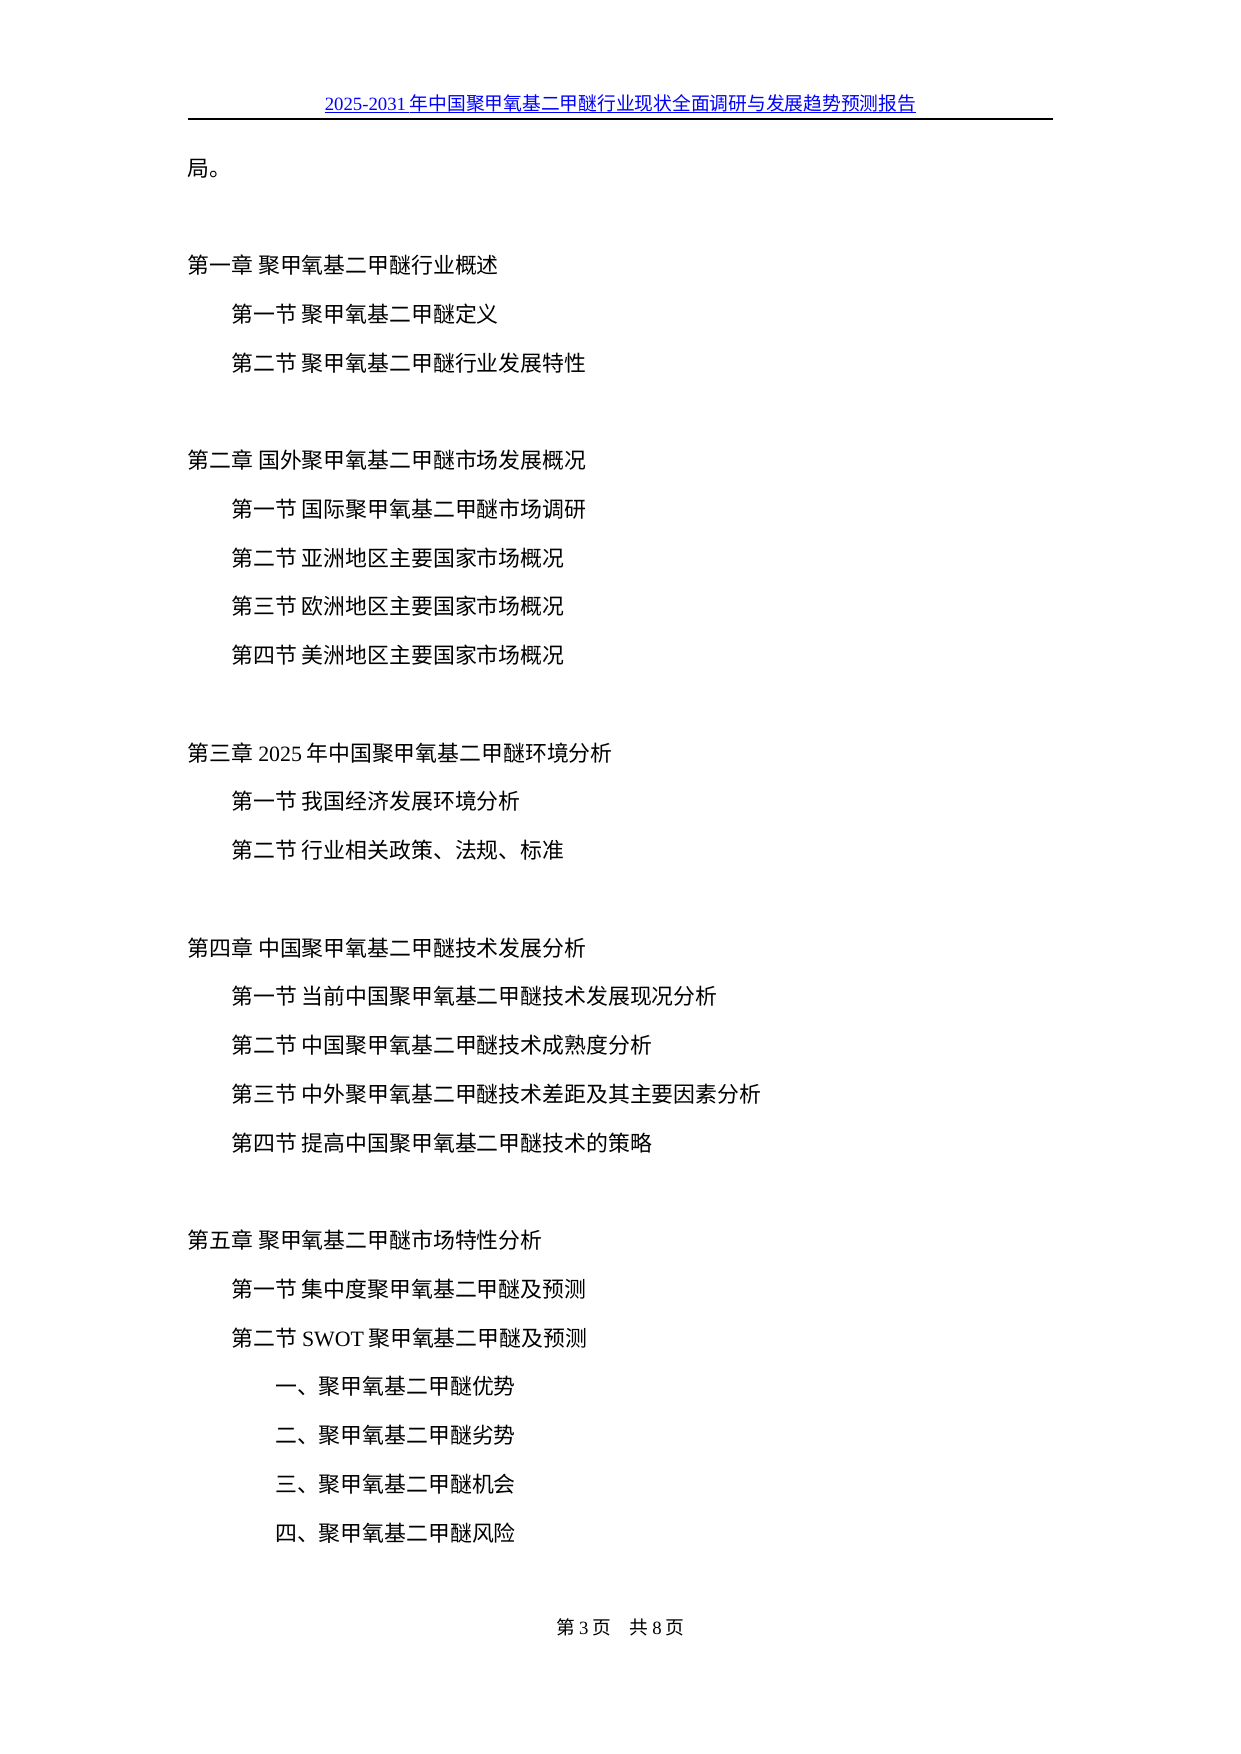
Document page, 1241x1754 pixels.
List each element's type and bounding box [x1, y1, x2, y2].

text [187, 150, 1053, 1548]
